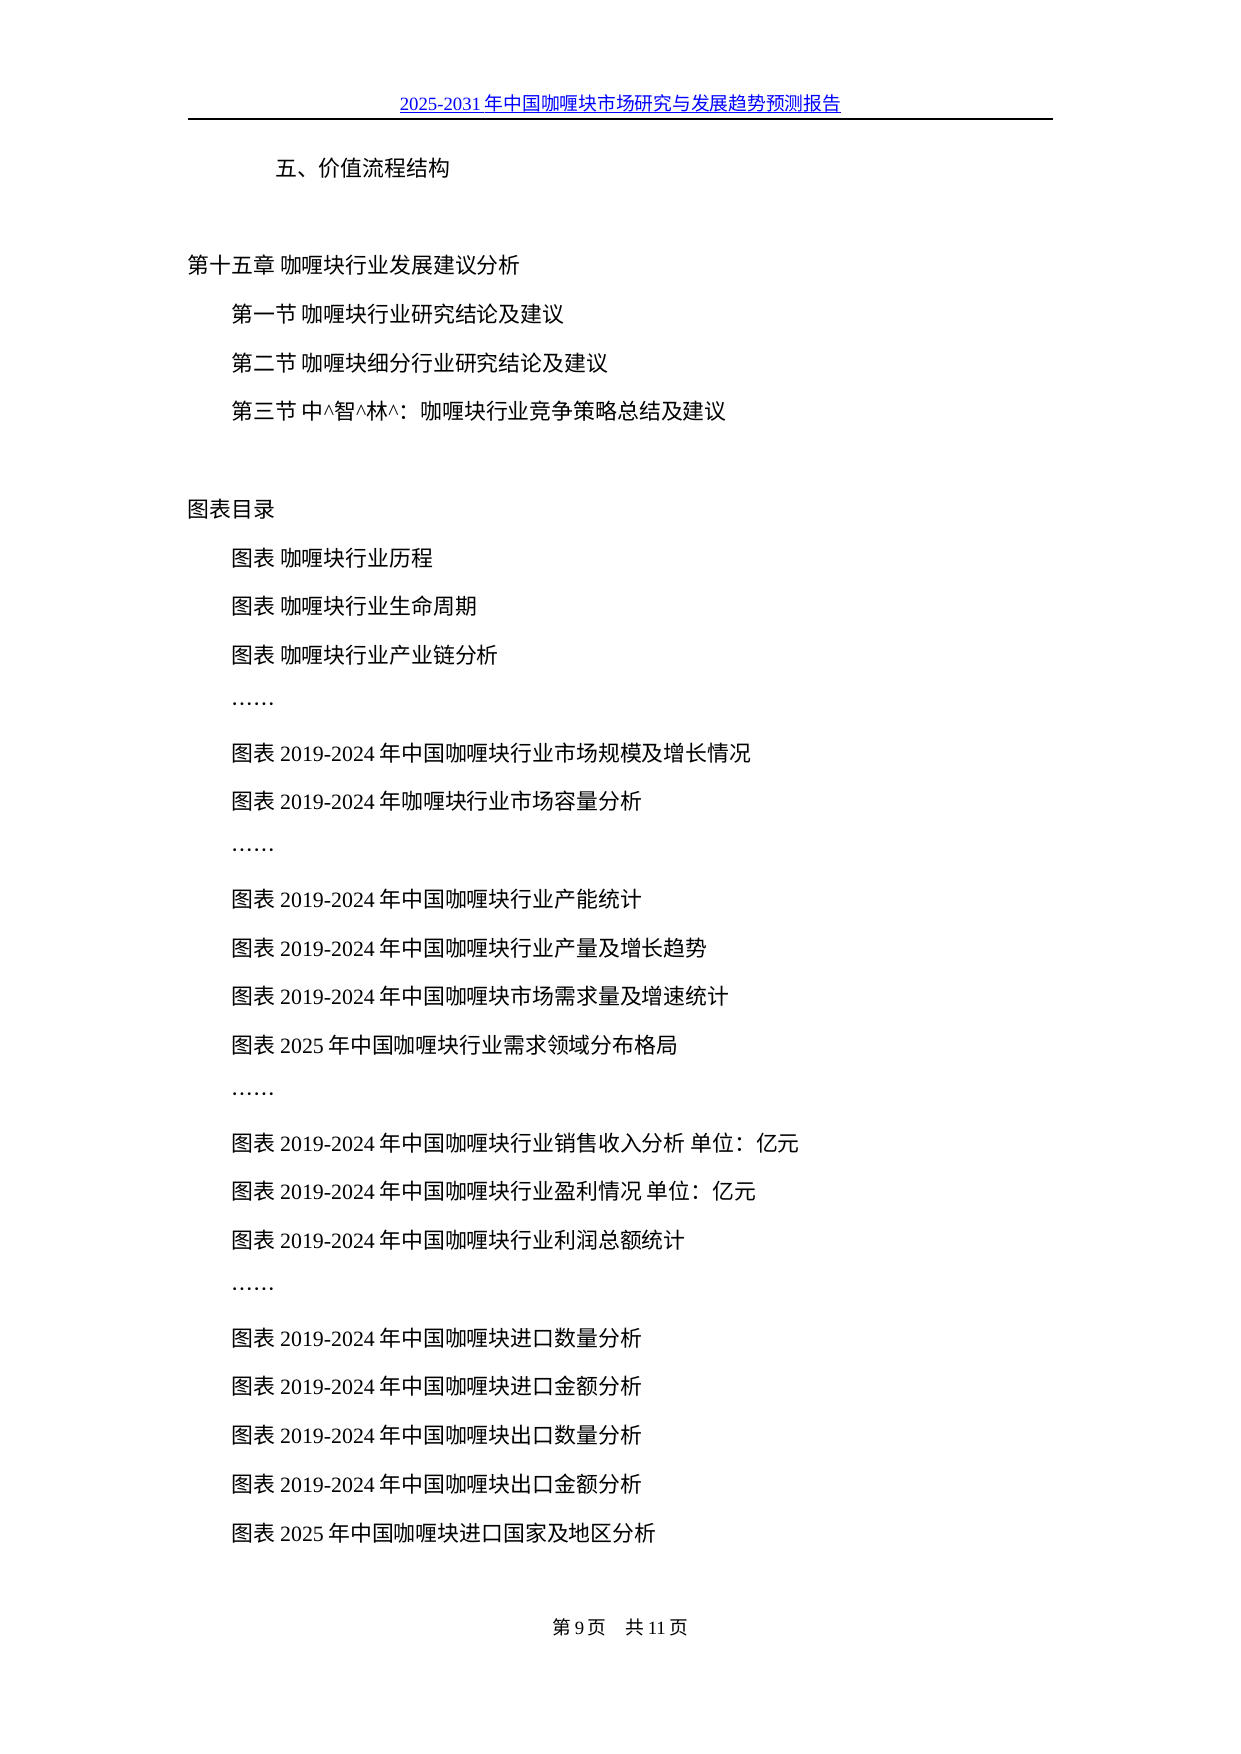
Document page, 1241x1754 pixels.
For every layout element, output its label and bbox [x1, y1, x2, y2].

text [187, 150, 1053, 1548]
